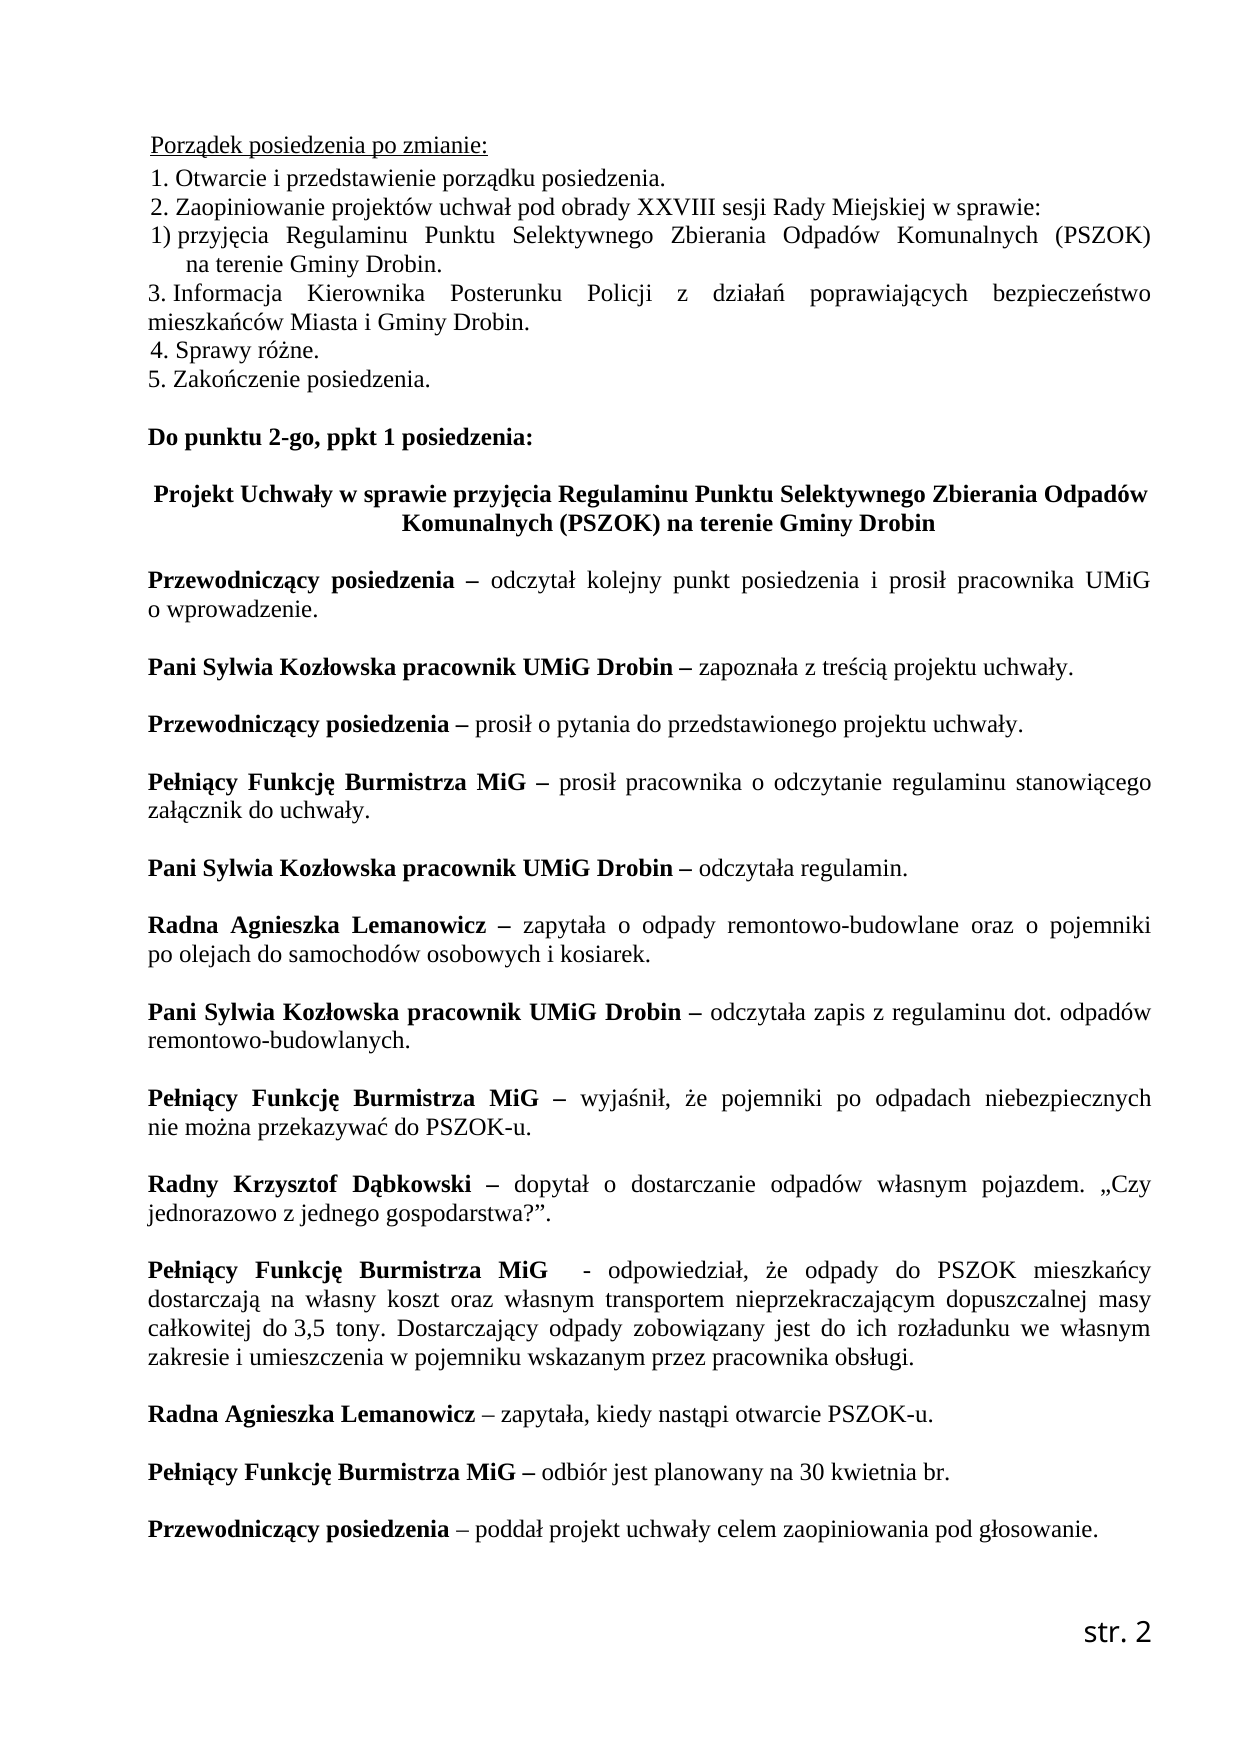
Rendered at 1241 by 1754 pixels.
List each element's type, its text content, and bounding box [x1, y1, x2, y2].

text Pełniący Funkcję Burmistrza MiG – wyjaśnił, że pojemniki po odpadach niebezpiecznych nie można przekazywać do PSZOK-u. [148, 1083, 1152, 1140]
text Przewodniczący posiedzenia – prosił o pytania do przedstawionego projektu uchwały. [148, 709, 1152, 738]
text 2. Zaopiniowanie projektów uchwał pod obrady XXVIII sesji Rady Miejskiej w sprawie: [150, 192, 1152, 220]
text 1) przyjęcia Regulaminu Punktu Selektywnego Zbierania Odpadów Komunalnych (PSZOK) na terenie Gminy Drobin. [150, 220, 1152, 278]
text Porządek posiedzenia po zmianie: [150, 130, 1152, 159]
text Pani Sylwia Kozłowska pracownik UMiG Drobin – odczytała regulamin. [148, 853, 1152, 882]
text Do punktu 2-go, ppkt 1 posiedzenia: [148, 422, 1152, 450]
text Pani Sylwia Kozłowska pracownik UMiG Drobin – zapoznała z treścią projektu uchwały. [148, 652, 1152, 680]
text Radna Agnieszka Lemanowicz – zapytała, kiedy nastąpi otwarcie PSZOK-u. [148, 1399, 1152, 1428]
text Pełniący Funkcję Burmistrza MiG – prosił pracownika o odczytanie regulaminu stanowiącego załącznik do uchwały. [148, 767, 1152, 824]
text Radny Krzysztof Dąbkowski – dopytał o dostarczanie odpadów własnym pojazdem. „Czy jednorazowo z jednego gospodarstwa?”. [148, 1169, 1152, 1227]
text Przewodniczący posiedzenia – odczytał kolejny punkt posiedzenia i prosił pracownika UMiG o wprowadzenie. [148, 565, 1152, 623]
text Radna Agnieszka Lemanowicz – zapytała o odpady remontowo-budowlane oraz o pojemniki po olejach do samochodów osobowych i kosiarek. [148, 910, 1152, 968]
text Projekt Uchwały w sprawie przyjęcia Regulaminu Punktu Selektywnego Zbierania Odpadów Komunalnych (PSZOK) na terenie Gminy Drobin [150, 479, 1152, 537]
text 1. Otwarcie i przedstawienie porządku posiedzenia. [150, 163, 1152, 192]
text 5. Zakończenie posiedzenia. [148, 364, 1152, 393]
text Przewodniczący posiedzenia – poddał projekt uchwały celem zaopiniowania pod głosowanie. [148, 1514, 1152, 1543]
text Pani Sylwia Kozłowska pracownik UMiG Drobin – odczytała zapis z regulaminu dot. odpadów remontowo-budowlanych. [148, 997, 1152, 1054]
text 4. Sprawy różne. [150, 335, 1152, 364]
text Pełniący Funkcję Burmistrza MiG – odbiór jest planowany na 30 kwietnia br. [148, 1457, 1152, 1485]
text Pełniący Funkcję Burmistrza MiG - odpowiedział, że odpady do PSZOK mieszkańcy dostarczają na własny koszt oraz własnym transportem nieprzekraczającym dopuszczalnej masy całkowitej do 3,5 tony. Dostarczający odpady zobowiązany jest do ich rozładunku we własnym zakresie i umieszczenia w pojemniku wskazanym przez pracownika obsługi. [148, 1255, 1152, 1370]
list 3. Informacja Kierownika Posterunku Policji z działań poprawiających bezpieczeństwo mieszkańców Miasta i Gminy Drobin. [148, 278, 1152, 335]
